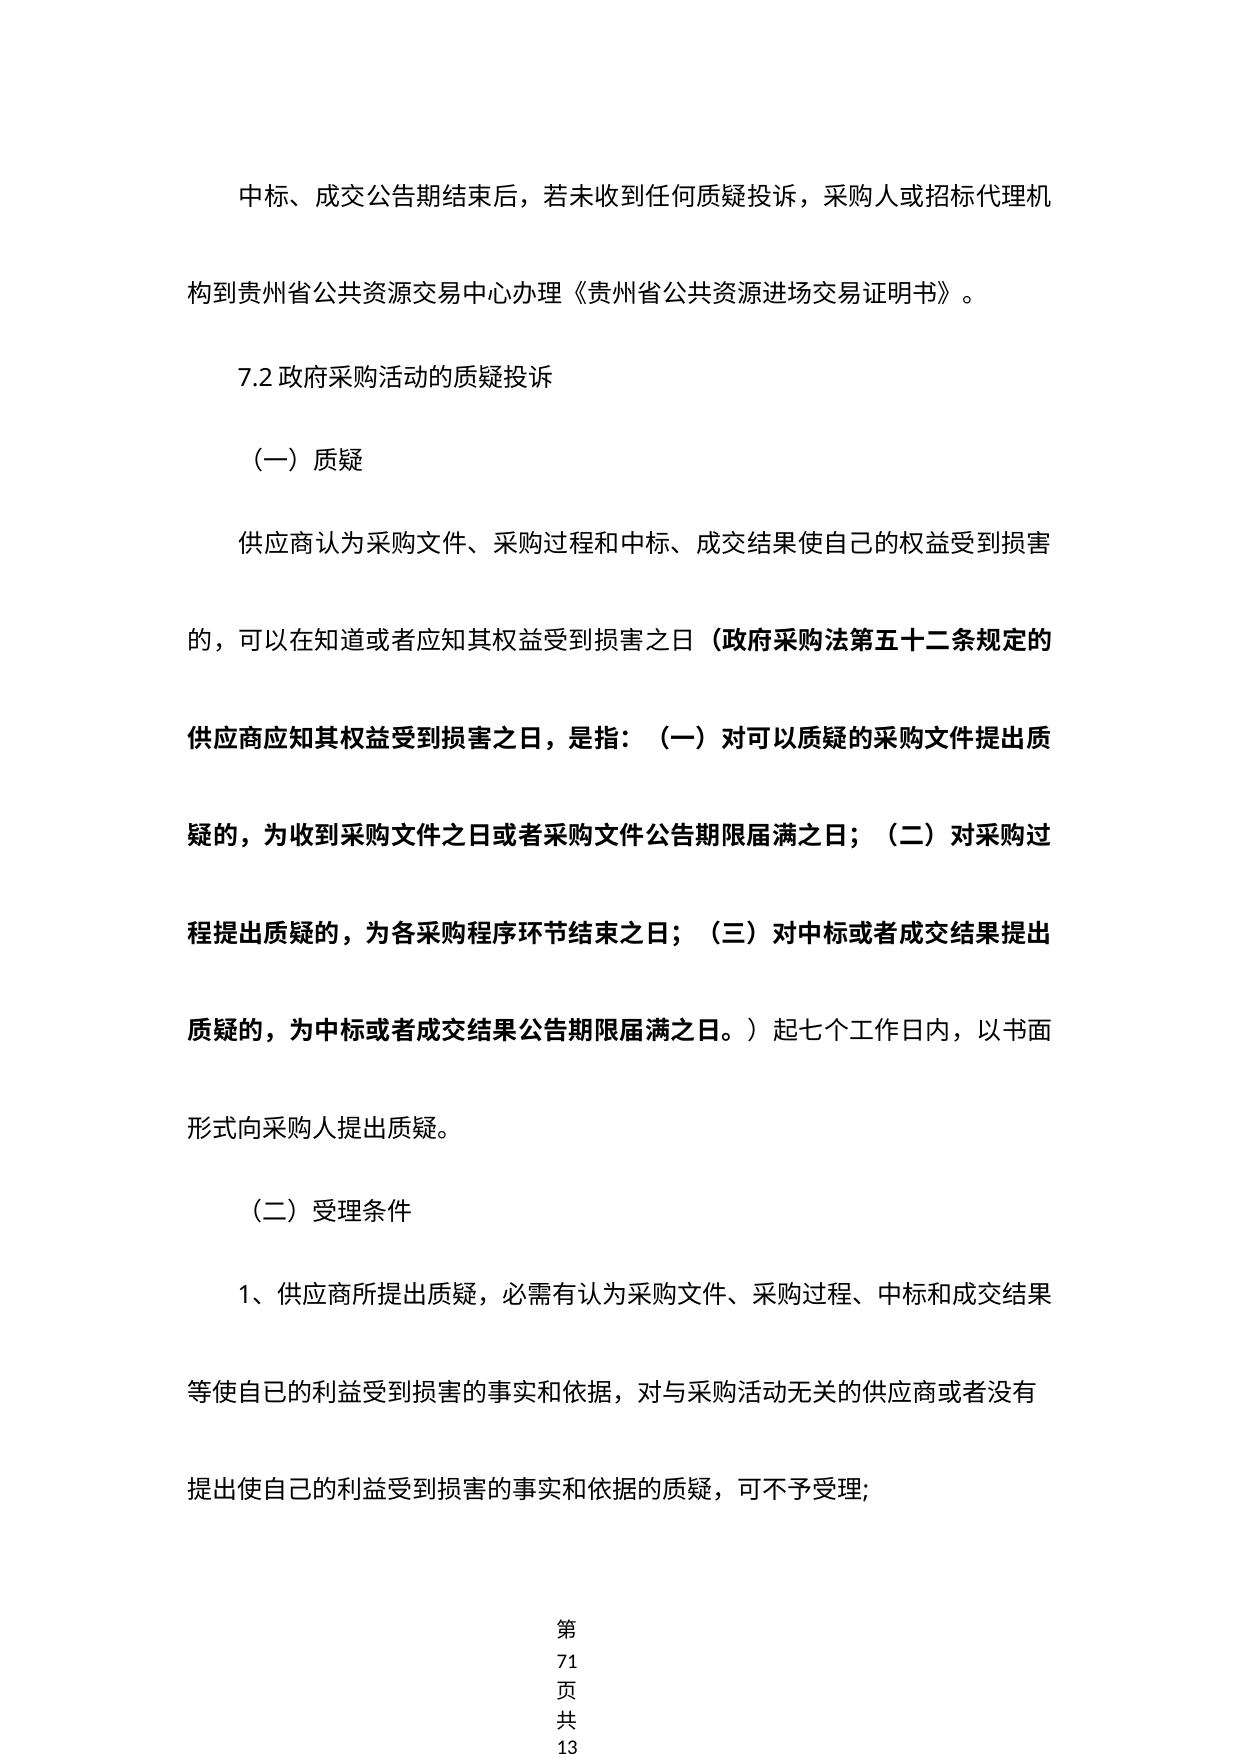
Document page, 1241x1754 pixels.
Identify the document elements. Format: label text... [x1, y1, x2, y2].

text （二）受理条件 [187, 1177, 1053, 1242]
text 供应商认为采购文件、采购过程和中标、成交结果使自己的权益受到损害的，可以在知道或者应知其权益受到损害之日（政府采购法第五十二条规定的供应商应知其权益受到损害之日，是指：（一）对可以质疑的采购文件提出质疑的，为收到采购文件之日或者采购文件公告期限届满之日；（二）对采购过程提出质疑的，为各采购程序环节结束之日；（三）对中标或者成交结果提出质疑的，为中标或者成交结果公告期限届满之日。）起七个工作日内，以书面形式向采购人提出质疑。 [187, 509, 1053, 1159]
text 1、供应商所提出质疑，必需有认为采购文件、采购过程、中标和成交结果等使自已的利益受到损害的事实和依据，对与采购活动无关的供应商或者没有提出使自己的利益受到损害的事实和依据的质疑，可不予受理; [187, 1260, 1053, 1520]
text 中标、成交公告期结束后，若未收到任何质疑投诉，采购人或招标代理机构到贵州省公共资源交易中心办理《贵州省公共资源进场交易证明书》。 [187, 162, 1053, 324]
text 7.2政府采购活动的质疑投诉 [187, 343, 1053, 408]
text （一）质疑 [187, 426, 1053, 491]
